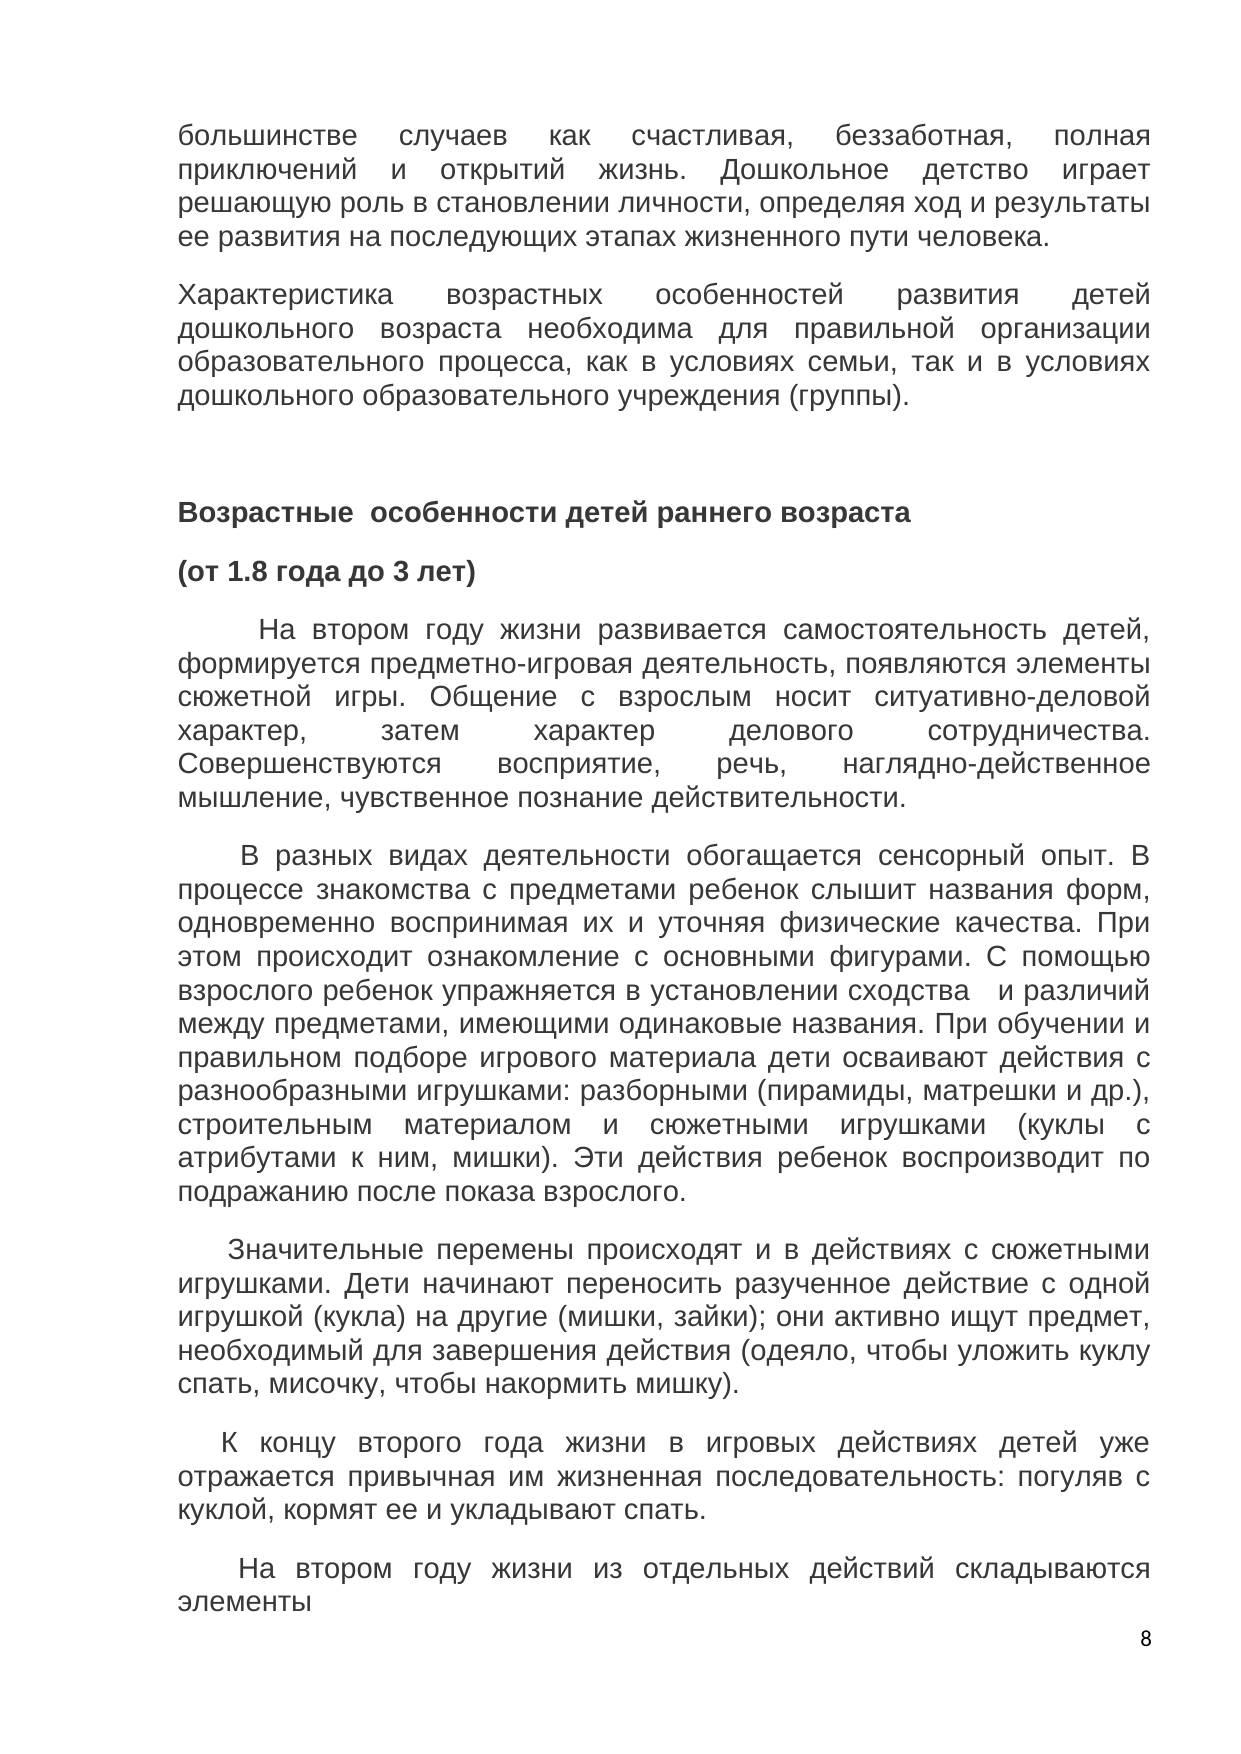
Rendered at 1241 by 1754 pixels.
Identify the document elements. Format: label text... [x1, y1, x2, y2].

text На втором году жизни развивается самостоятельность детей, формируется предметно-игровая деятельность, появляются элементы сюжетной игры. Общение с взрослым носит ситуативно-деловой характер, затем характер делового сотрудничества. Совершенствуются восприятие, речь, наглядно-действенное мышление, чувственное познание действительности. [177, 612, 1152, 813]
text (от 1.8 года до 3 лет) [177, 553, 1152, 587]
text Характеристика возрастных особенностей развития детей дошкольного возраста необходима для правильной организации образовательного процесса, как в условиях семьи, так и в условиях дошкольного образовательного учреждения (группы). [177, 277, 1152, 411]
text На втором году жизни из отдельных действий складываются элементы [177, 1551, 1152, 1618]
text Значительные перемены происходят и в действиях с сюжетными игрушками. Дети начинают переносить разученное действие с одной игрушкой (кукла) на другие (мишки, зайки); они активно ищут предмет, необходимый для завершения действия (одеяло, чтобы уложить куклу спать, мисочку, чтобы накормить мишку). [177, 1232, 1152, 1400]
text В разных видах деятельности обогащается сенсорный опыт. В процессе знакомства с предметами ребенок слышит названия форм, одновременно воспринимая их и уточняя физические качества. При этом происходит ознакомление с основными фигурами. С помощью взрослого ребенок упражняется в установлении сходства и различий между предметами, имеющими одинаковые названия. При обучении и правильном подборе игрового материала дети осваивают действия с разнообразными игрушками: разборными (пирамиды, матрешки и др.), строительным материалом и сюжетными игрушками (куклы с атрибутами к ним, мишки). Эти действия ребенок воспроизводит по подражанию после показа взрослого. [177, 838, 1152, 1207]
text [177, 118, 1152, 252]
text К концу второго года жизни в игровых действиях детей уже отражается привычная им жизненная последовательность: погуляв с куклой, кормят ее и укладывают спать. [177, 1425, 1152, 1526]
text Возрастные особенности детей раннего возраста [177, 495, 1152, 528]
